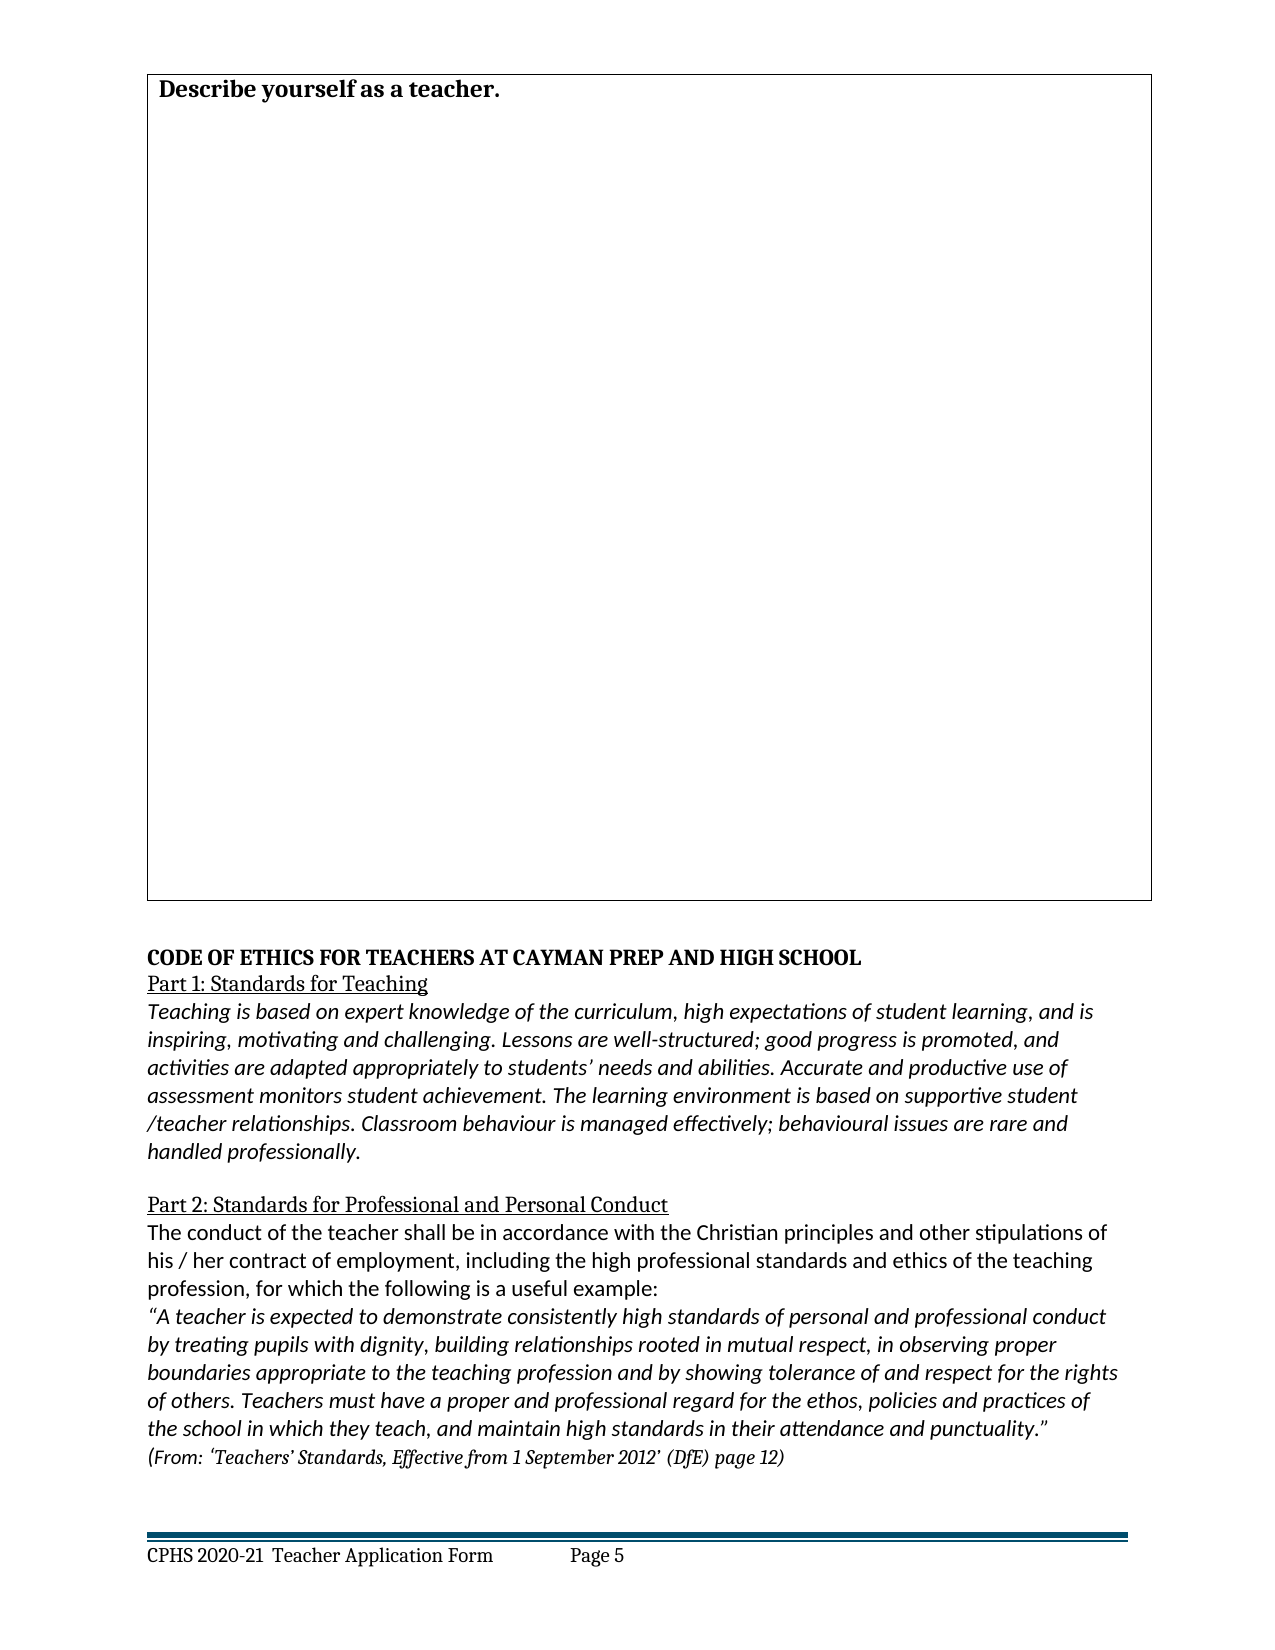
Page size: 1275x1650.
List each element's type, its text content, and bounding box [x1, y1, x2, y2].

text Part 2: Standards for Professional and Personal Conduct [147, 1191, 1128, 1218]
text (From: ‘Teachers’ Standards, Effective from 1 September 2012’ (DfE) page 12) [147, 1442, 1128, 1470]
text CODE OF ETHICS FOR TEACHERS AT CAYMAN PREP AND HIGH SCHOOL [147, 944, 1128, 971]
text “A teacher is expected to demonstrate consistently high standards of personal and professional conduct by treating pupils with dignity, building relationships rooted in mutual respect, in observing proper boundaries appropriate to the teaching profession and by showing tolerance of and respect for the rights of others. Teachers must have a proper and professional regard for the ethos, policies and practices of the school in which they teach, and maintain high standards in their attendance and punctuality.” [147, 1302, 1128, 1442]
text Part 1: Standards for Teaching [147, 971, 1128, 997]
text The conduct of the teacher shall be in accordance with the Christian principles and other stipulations of his / her contract of employment, including the high professional standards and ethics of the teaching profession, for which the following is a useful example: [147, 1218, 1128, 1302]
text Teaching is based on expert knowledge of the curriculum, high expectations of student learning, and is inspiring, motivating and challenging. Lessons are well-structured; good progress is promoted, and activities are adapted appropriately to students’ needs and abilities. Accurate and productive use of assessment monitors student achievement. The learning environment is based on supportive student /teacher relationships. Classroom behaviour is managed effectively; behavioural issues are rare and handled professionally. [147, 997, 1128, 1165]
table_cell Describe yourself as a teacher. [148, 75, 1151, 900]
